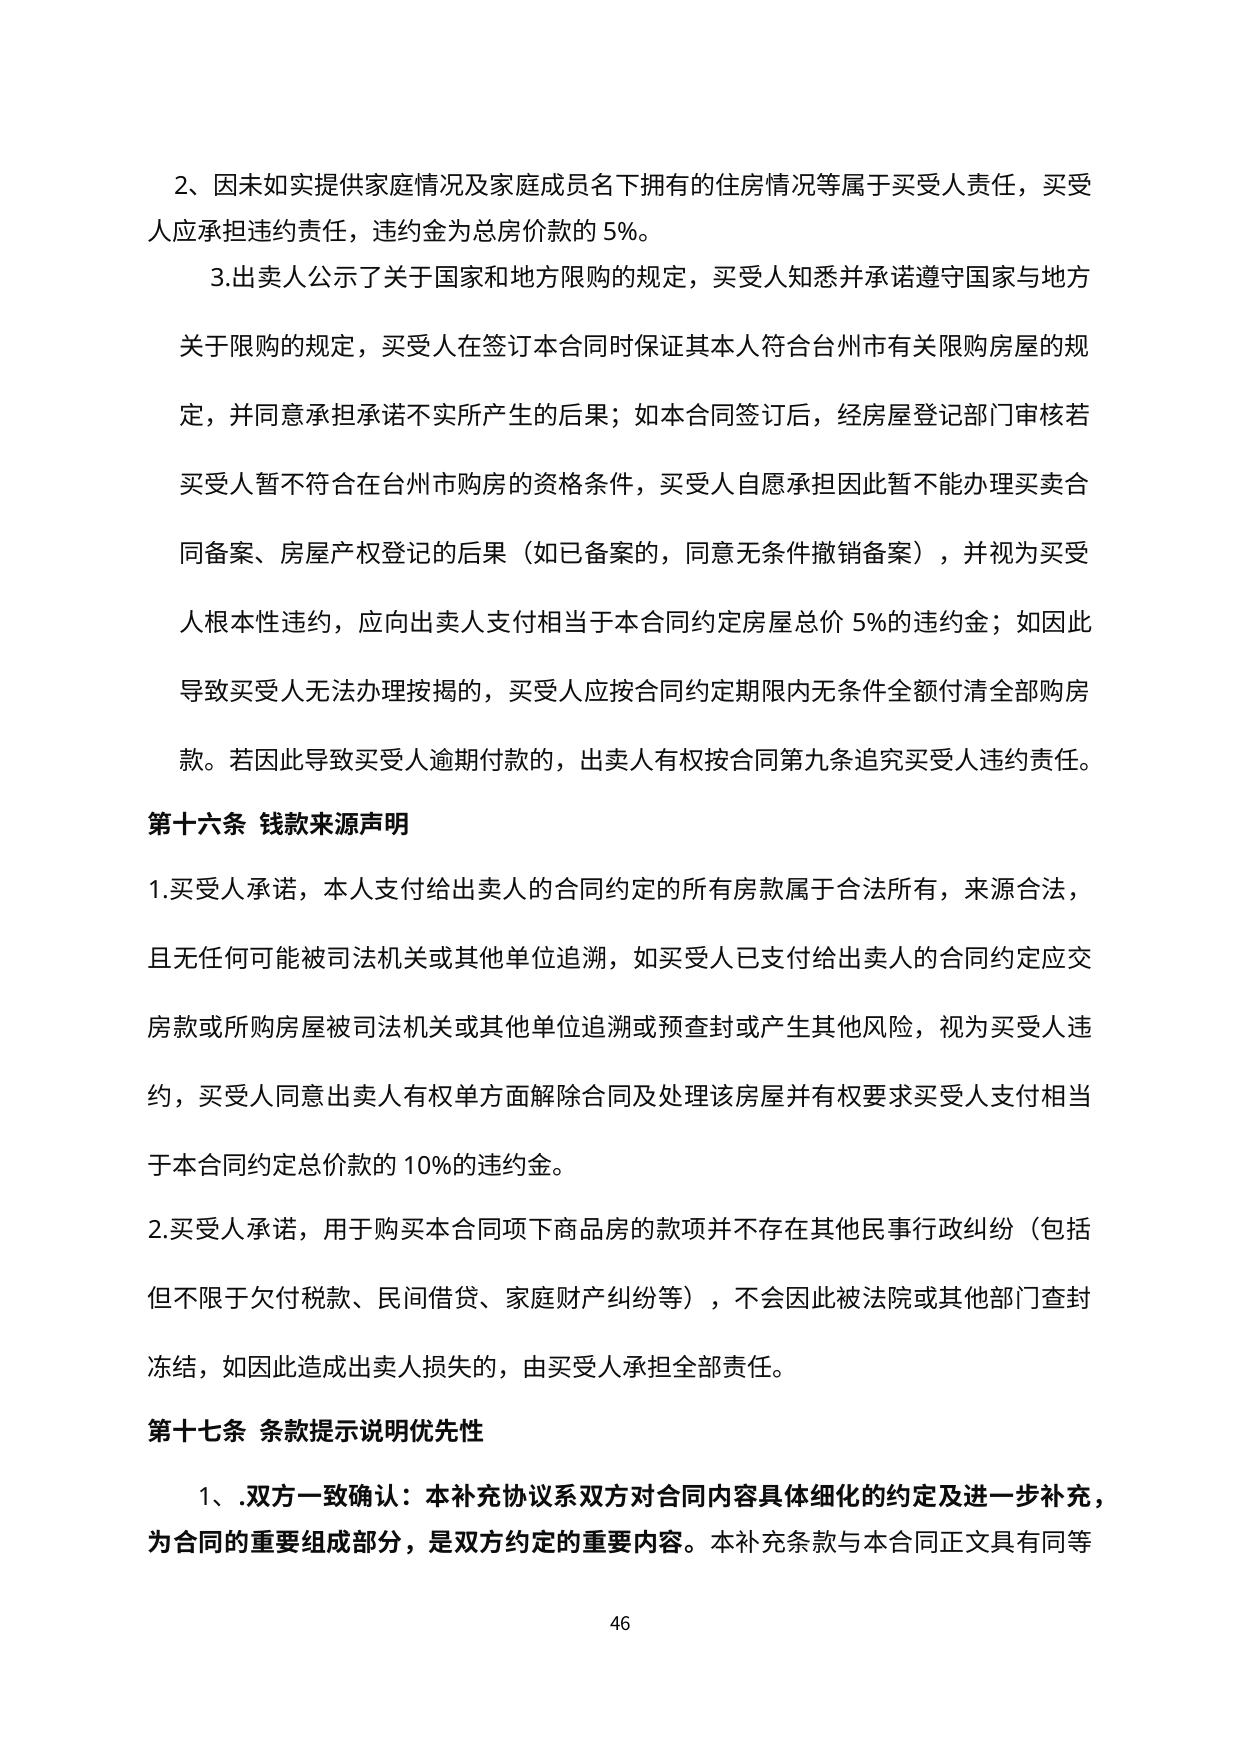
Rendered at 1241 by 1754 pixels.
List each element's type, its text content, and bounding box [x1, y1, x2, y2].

text 2.买受人承诺，用于购买本合同项下商品房的款项并不存在其他民事行政纠纷（包括但不限于欠付税款、民间借贷、家庭财产纠纷等），不会因此被法院或其他部门查封冻结，如因此造成出卖人损失的，由买受人承担全部责任。 [148, 1204, 1092, 1389]
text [148, 160, 1092, 252]
list 3.出卖人公示了关于国家和地方限购的规定，买受人知悉并承诺遵守国家与地方关于限购的规定，买受人在签订本合同时保证其本人符合台州市有关限购房屋的规定，并同意承担承诺不实所产生的后果；如本合同签订后，经房屋登记部门审核若买受人暂不符合在台州市购房的资格条件，买受人自愿承担因此暂不能办理买卖合同备案、房屋产权登记的后果（如已备案的，同意无条件撤销备案），并视为买受人根本性违约，应向出卖人支付相当于本合同约定房屋总价5%的违约金；如因此导致买受人无法办理按揭的，买受人应按合同约定期限内无条件全额付清全部购房款。若因此导致买受人逾期付款的，出卖人有权按合同第九条追究买受人违约责任。 [179, 252, 1092, 782]
text 1.买受人承诺，本人支付给出卖人的合同约定的所有房款属于合法所有，来源合法，且无任何可能被司法机关或其他单位追溯，如买受人已支付给出卖人的合同约定应交房款或所购房屋被司法机关或其他单位追溯或预查封或产生其他风险，视为买受人违约，买受人同意出卖人有权单方面解除合同及处理该房屋并有权要求买受人支付相当于本合同约定总价款的10%的违约金。 [148, 864, 1092, 1186]
text 第十七条 条款提示说明优先性 [148, 1407, 1092, 1453]
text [148, 1471, 1092, 1563]
text 第十六条 钱款来源声明 [148, 800, 1092, 846]
